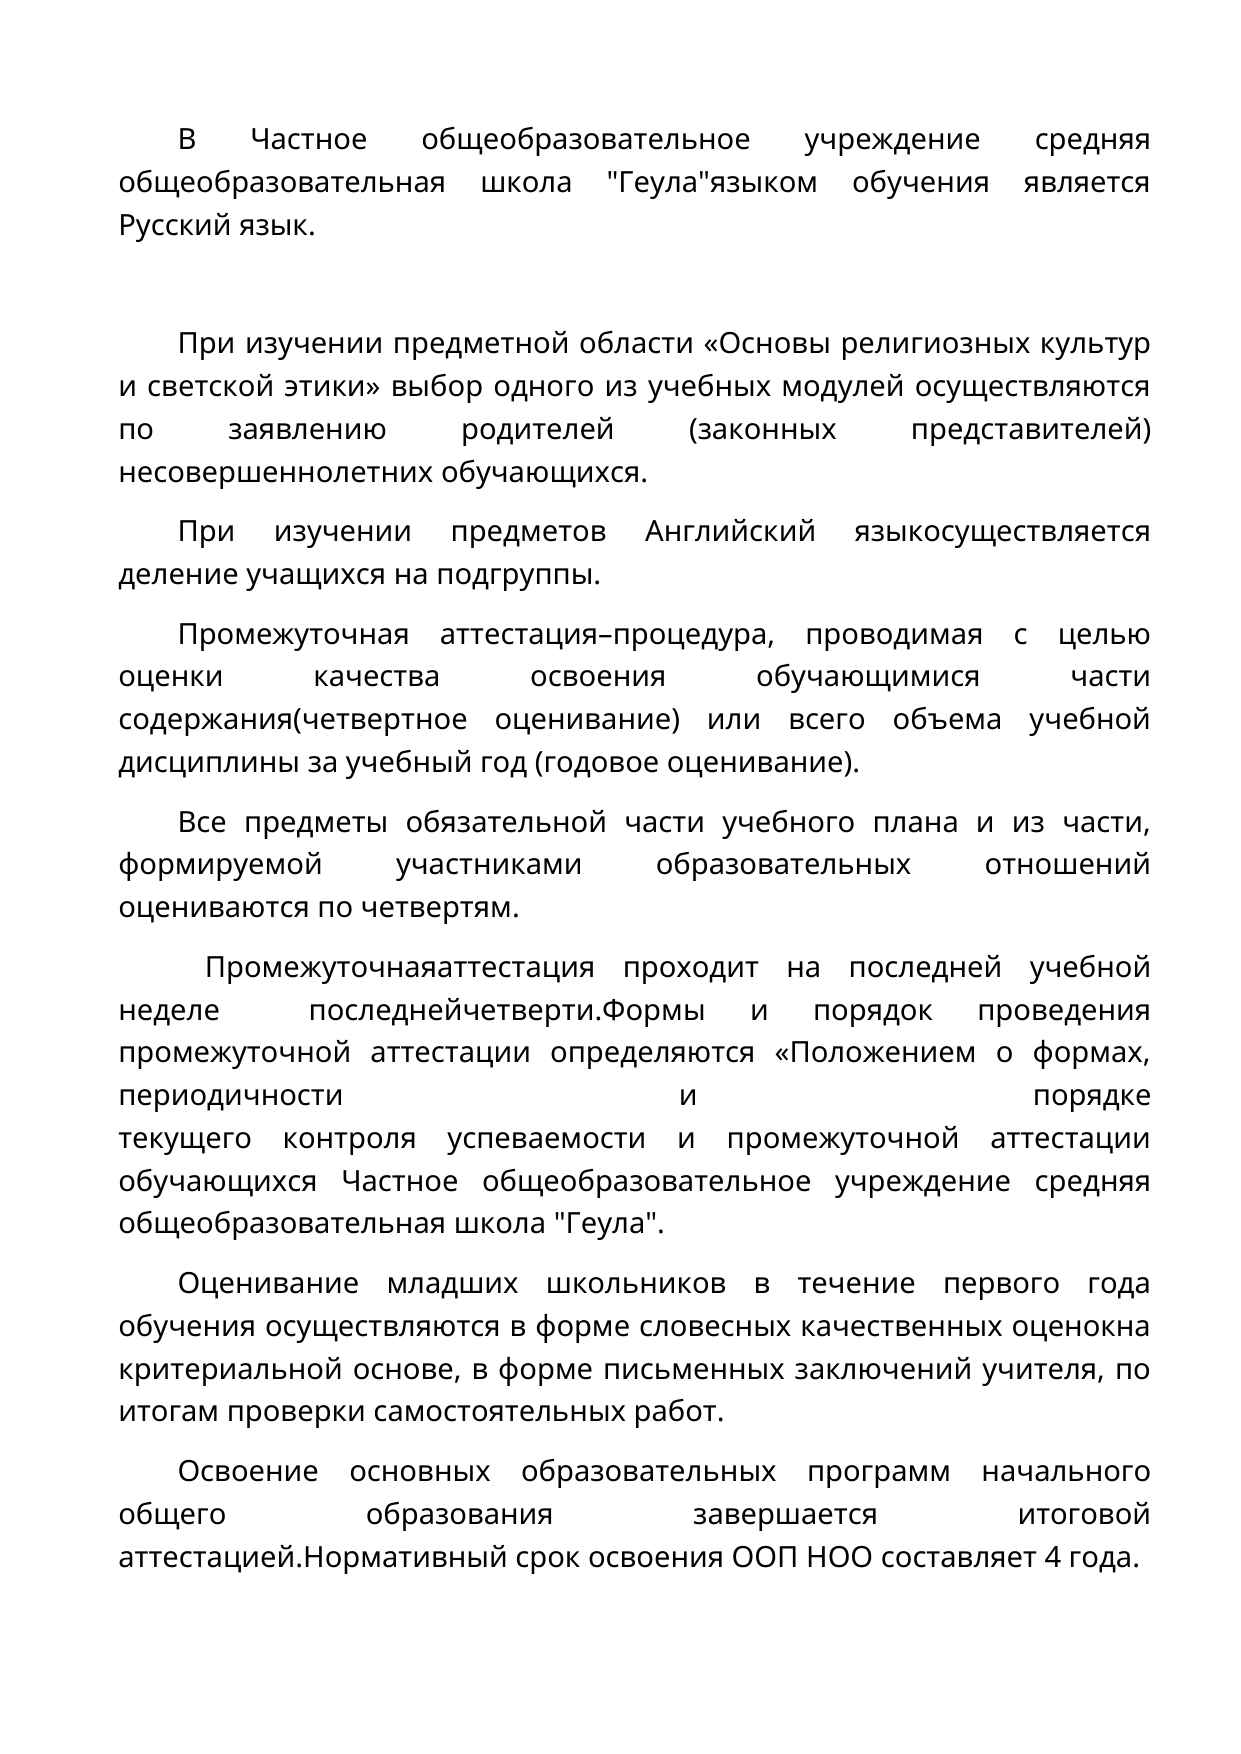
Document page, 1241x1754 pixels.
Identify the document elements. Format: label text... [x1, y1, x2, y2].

text Промежуточнаяаттестация проходит на последней учебной неделе последнейчетверти.Формы и порядок проведения промежуточной аттестации определяются «Положением о формах, периодичности и порядке текущего контроля успеваемости и промежуточной аттестации обучающихся Частное общеобразовательное учреждение средняя общеобразовательная школа "Геула". [118, 946, 1152, 1242]
text Освоение основных образовательных программ начального общего образования завершается итоговой аттестацией.Нормативный срок освоения ООП НОО составляет 4 года. [118, 1450, 1152, 1576]
text В Частное общеобразовательное учреждение средняя общеобразовательная школа "Геула"языком обучения является Русский язык. [118, 118, 1152, 243]
text Все предметы обязательной части учебного плана и из части, формируемой участниками образовательных отношений оцениваются по четвертям. [118, 801, 1152, 926]
text При изучении предметов Английский языкосуществляется деление учащихся на подгруппы. [118, 511, 1152, 593]
text При изучении предметной области «Основы религиозных культур и светской этики» выбор одного из учебных модулей осуществляются по заявлению родителей (законных представителей) несовершеннолетних обучающихся. [118, 323, 1152, 491]
text Оценивание младших школьников в течение первого года обучения осуществляются в форме словесных качественных оценокна критериальной основе, в форме письменных заключений учителя, по итогам проверки самостоятельных работ. [118, 1262, 1152, 1430]
text Промежуточная аттестация–процедура, проводимая с целью оценки качества освоения обучающимися части содержания(четвертное оценивание) или всего объема учебной дисциплины за учебный год (годовое оценивание). [118, 613, 1152, 781]
